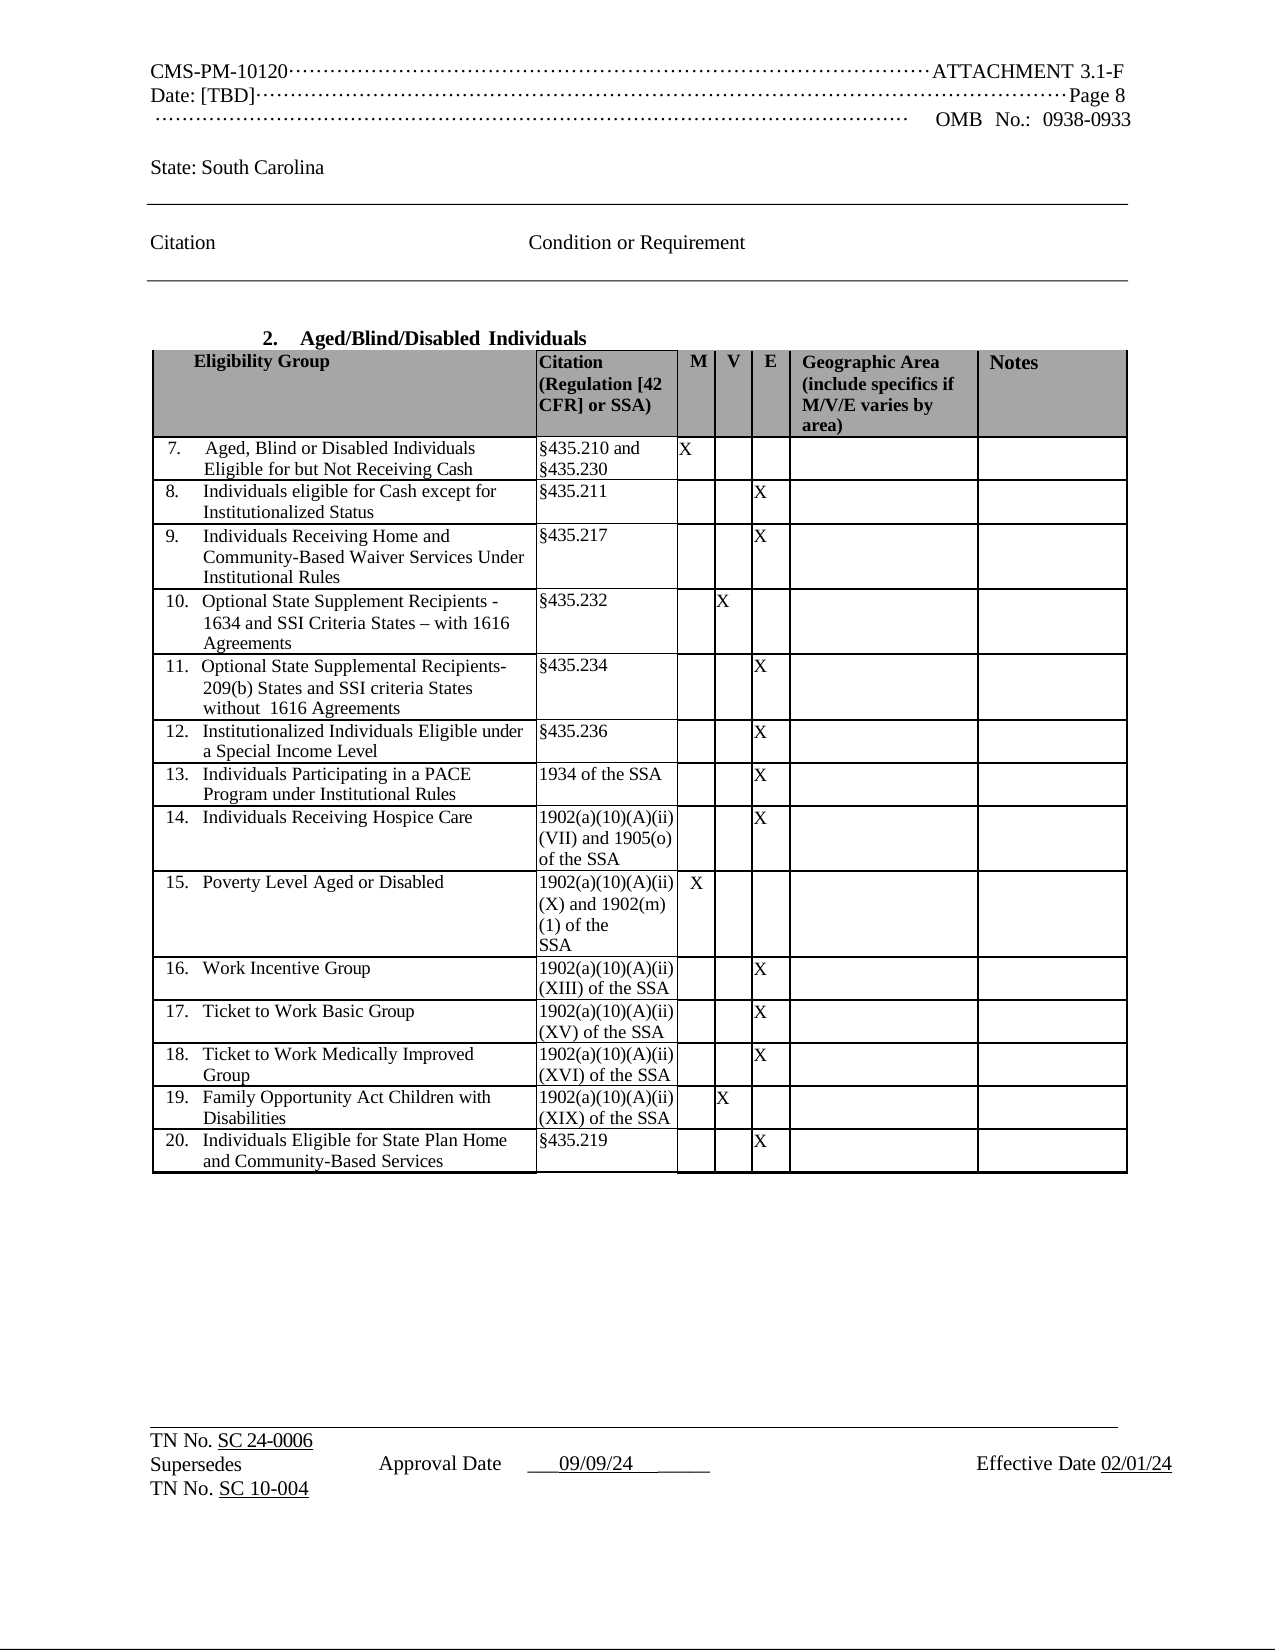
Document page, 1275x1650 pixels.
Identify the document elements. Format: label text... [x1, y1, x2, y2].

table_cell [716, 655, 751, 718]
table_cell [678, 721, 714, 762]
table_cell X [753, 721, 789, 762]
table_cell 15. Poverty Level Aged or Disabled [154, 872, 536, 956]
table_cell [716, 1001, 751, 1042]
table_cell 14. Individuals Receiving Hospice Care [154, 807, 536, 869]
table_cell §435.232 [537, 589, 677, 653]
table_cell [678, 1087, 714, 1128]
table_cell 1902(a)(10)(A)(ii) (XIII) of the SSA [537, 957, 677, 999]
table_cell [716, 721, 751, 762]
table_cell [979, 764, 1126, 805]
table_cell [979, 958, 1126, 999]
table_cell [979, 655, 1126, 718]
table_cell [791, 590, 977, 653]
table_cell [678, 958, 714, 999]
table_cell [716, 958, 751, 999]
table_cell X [753, 807, 789, 869]
table_cell [979, 807, 1126, 869]
table_cell [678, 807, 714, 869]
table_cell [716, 525, 751, 588]
table_cell X [753, 764, 789, 805]
table_cell X [753, 525, 789, 588]
table_cell [678, 525, 714, 588]
table_cell 17. Ticket to Work Basic Group [154, 1001, 536, 1042]
table_cell 1934 of the SSA [537, 763, 677, 805]
table_header Geographic Area (include specifics if M/V/E varies by area) [790, 350, 978, 436]
table_cell §435.217 [537, 524, 677, 588]
table_cell [791, 1001, 977, 1042]
table_cell 11. Optional State Supplemental Recipients- 209(b) States and SSI criteria States without 1616 Agreements [154, 655, 536, 718]
table_cell [979, 1044, 1126, 1085]
table_cell 18. Ticket to Work Medically Improved Group [154, 1044, 536, 1085]
table_cell [716, 1044, 751, 1085]
table_header Citation (Regulation [42 CFR] or SSA) [537, 351, 677, 436]
table_cell [678, 481, 714, 522]
table_header M [678, 350, 715, 436]
table_header V [715, 350, 752, 436]
table_cell X [753, 655, 789, 718]
table_cell §435.211 [537, 480, 677, 522]
table_cell [791, 438, 977, 479]
table_cell X [716, 590, 751, 653]
table_header E [752, 350, 790, 436]
table_cell [791, 721, 977, 762]
table_cell [678, 1044, 714, 1085]
table_cell [716, 807, 751, 869]
table_cell [678, 655, 714, 718]
table_cell [753, 438, 789, 479]
table_cell [791, 655, 977, 718]
table_cell X [716, 1087, 751, 1128]
table_cell X [753, 1001, 789, 1042]
table_header Eligibility Group [154, 351, 536, 436]
table_cell §435.219 [537, 1129, 677, 1171]
table_cell [716, 1130, 751, 1171]
table_cell 16. Work Incentive Group [154, 958, 536, 999]
table_cell [979, 1001, 1126, 1042]
table_cell [716, 481, 751, 522]
table_cell [979, 872, 1126, 956]
table_cell [979, 1130, 1126, 1171]
table_cell 1902(a)(10)(A)(ii) (XIX) of the SSA [537, 1086, 677, 1128]
table_cell [979, 525, 1126, 588]
table_cell X [678, 438, 714, 479]
table_cell [791, 807, 977, 869]
table_cell [753, 872, 789, 956]
table_cell X [753, 1130, 789, 1171]
table_cell [678, 1130, 714, 1171]
table_cell 1902(a)(10)(A)(ii) (VII) and 1905(o) of the SSA [537, 806, 677, 869]
table_header Notes [978, 350, 1126, 436]
table_cell X [753, 481, 789, 522]
table_cell 8. Individuals eligible for Cash except for Institutionalized Status [154, 481, 536, 522]
table_cell [979, 590, 1126, 653]
table_cell §435.236 [537, 720, 677, 762]
table_cell 19. Family Opportunity Act Children with Disabilities [154, 1087, 536, 1128]
table_cell X [678, 872, 714, 956]
text Citation Condition or Requirement [150, 229, 1146, 254]
table_cell [979, 1087, 1126, 1128]
table_cell 20. Individuals Eligible for State Plan Home and Community-Based Services [154, 1130, 536, 1171]
table_cell [678, 1001, 714, 1042]
table_cell 12. Institutionalized Individuals Eligible under a Special Income Level [154, 721, 536, 762]
table_cell [791, 958, 977, 999]
table_cell [678, 764, 714, 805]
table_cell 1902(a)(10)(A)(ii) (XVI) of the SSA [537, 1043, 677, 1085]
table_cell [791, 481, 977, 522]
table_cell [716, 438, 751, 479]
table_cell [791, 1087, 977, 1128]
table_cell §435.210 and §435.230 [537, 437, 677, 479]
table_cell X [753, 958, 789, 999]
table_cell [979, 721, 1126, 762]
table_cell [791, 1044, 977, 1085]
table_cell 1902(a)(10)(A)(ii) (X) and 1902(m)(1) of the SSA [537, 871, 677, 956]
list Aged/Blind/Disabled Individuals [262, 326, 1146, 350]
table_cell §435.234 [537, 654, 677, 718]
table_cell [753, 1087, 789, 1128]
table_cell [716, 872, 751, 956]
table_cell 13. Individuals Participating in a PACE Program under Institutional Rules [154, 764, 536, 805]
table_cell [753, 590, 789, 653]
table_cell 7. Aged, Blind or Disabled Individuals Eligible for but Not Receiving Cash [154, 438, 536, 479]
table_cell [678, 590, 714, 653]
table_cell [979, 481, 1126, 522]
table_cell [716, 764, 751, 805]
table_cell [791, 1130, 977, 1171]
table_cell [791, 872, 977, 956]
table_cell [791, 525, 977, 588]
table_cell [979, 438, 1126, 479]
table_cell 1902(a)(10)(A)(ii) (XV) of the SSA [537, 1000, 677, 1042]
table_cell 9. Individuals Receiving Home and Community-Based Waiver Services Under Institutional Rules [154, 525, 536, 588]
table_cell X [753, 1044, 789, 1085]
table_cell 10. Optional State Supplement Recipients - 1634 and SSI Criteria States – with 1616 Agreements [154, 590, 536, 653]
table_cell [791, 764, 977, 805]
